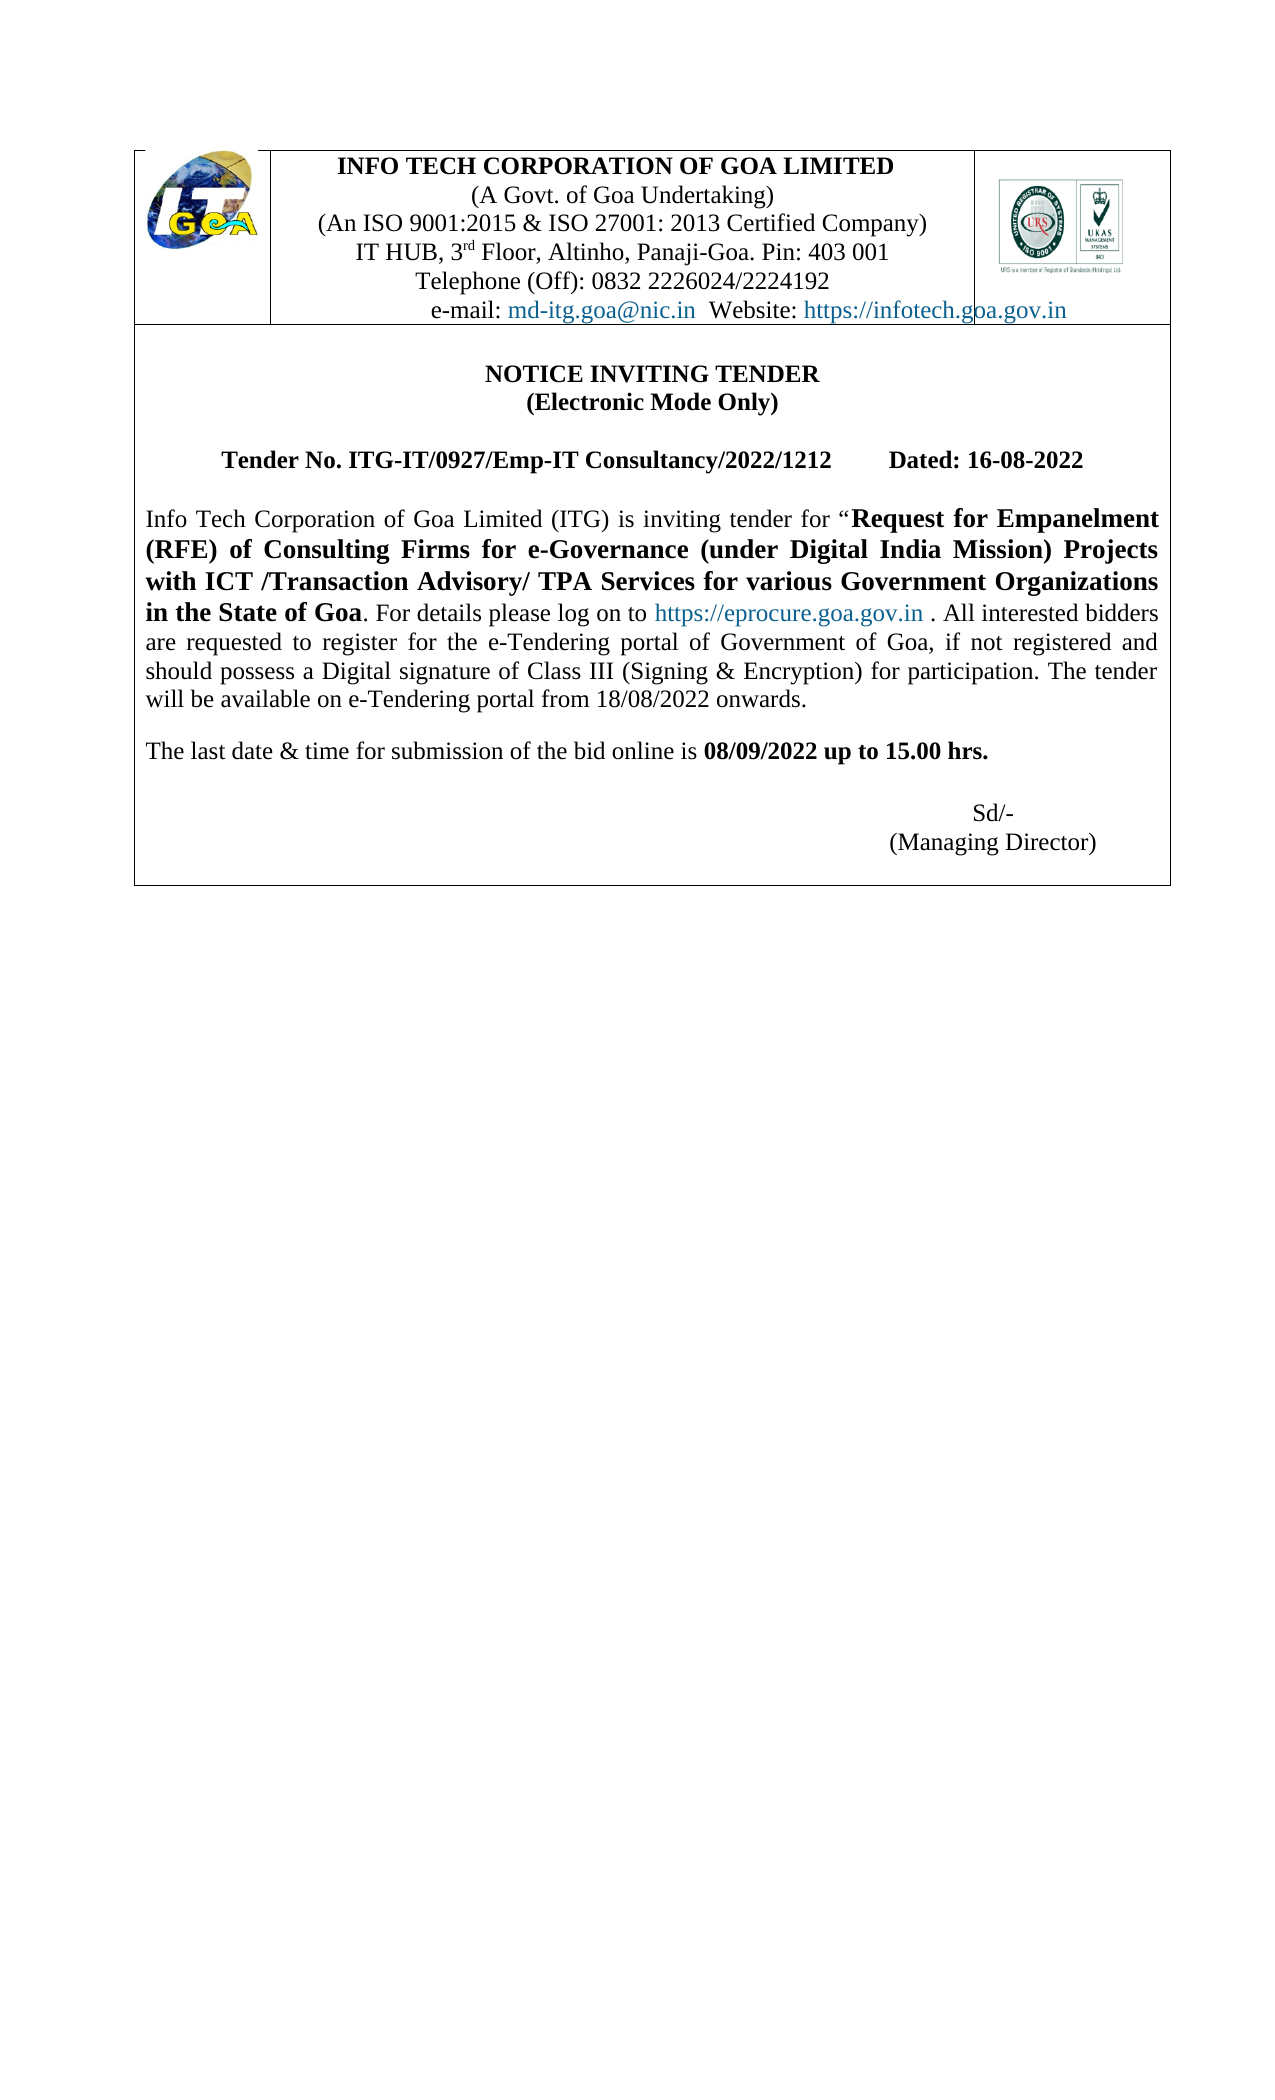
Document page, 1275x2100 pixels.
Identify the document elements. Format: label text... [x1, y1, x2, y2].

table_header INFO TECH CORPORATION OF GOA LIMITED (A Govt. of Goa Undertaking) (An ISO 9001:2015 & ISO 27001: 2013 Certified Company) IT HUB, 3rd Floor, Altinho, Panaji-Goa. Pin: 403 001 Telephone (Off): 0832 2226024/2224192 e-mail: md-itg.goa@nic.in Website: https://infotech.goa.gov.in [271, 151, 974, 323]
table_header [975, 151, 1170, 323]
table_header [135, 151, 270, 323]
table_cell NOTICE INVITING TENDER (Electronic Mode Only) Tender No. ITG-IT/0927/Emp-IT Consultancy/2022/1212 Dated: 16-08-2022 Info Tech Corporation of Goa Limited (ITG) is inviting tender for “Request for Empanelment (RFE) of Consulting Firms for e-Governance (under Digital India Mission) Projects with ICT /Transaction Advisory/ TPA Services for various Government Organizations in the State of Goa. For details please log on to https://eprocure.goa.gov.in . All interested bidders are requested to register for the e-Tendering portal of Government of Goa, if not registered and should possess a Digital signature of Class III (Signing & Encryption) for participation. The tender will be available on e-Tendering portal from 18/08/2022 onwards. The last date & time for submission of the bid online is 08/09/2022 up to 15.00 hrs. Sd/- (Managing Director) [135, 325, 1170, 885]
picture [145, 150, 259, 250]
picture [996, 168, 1125, 279]
